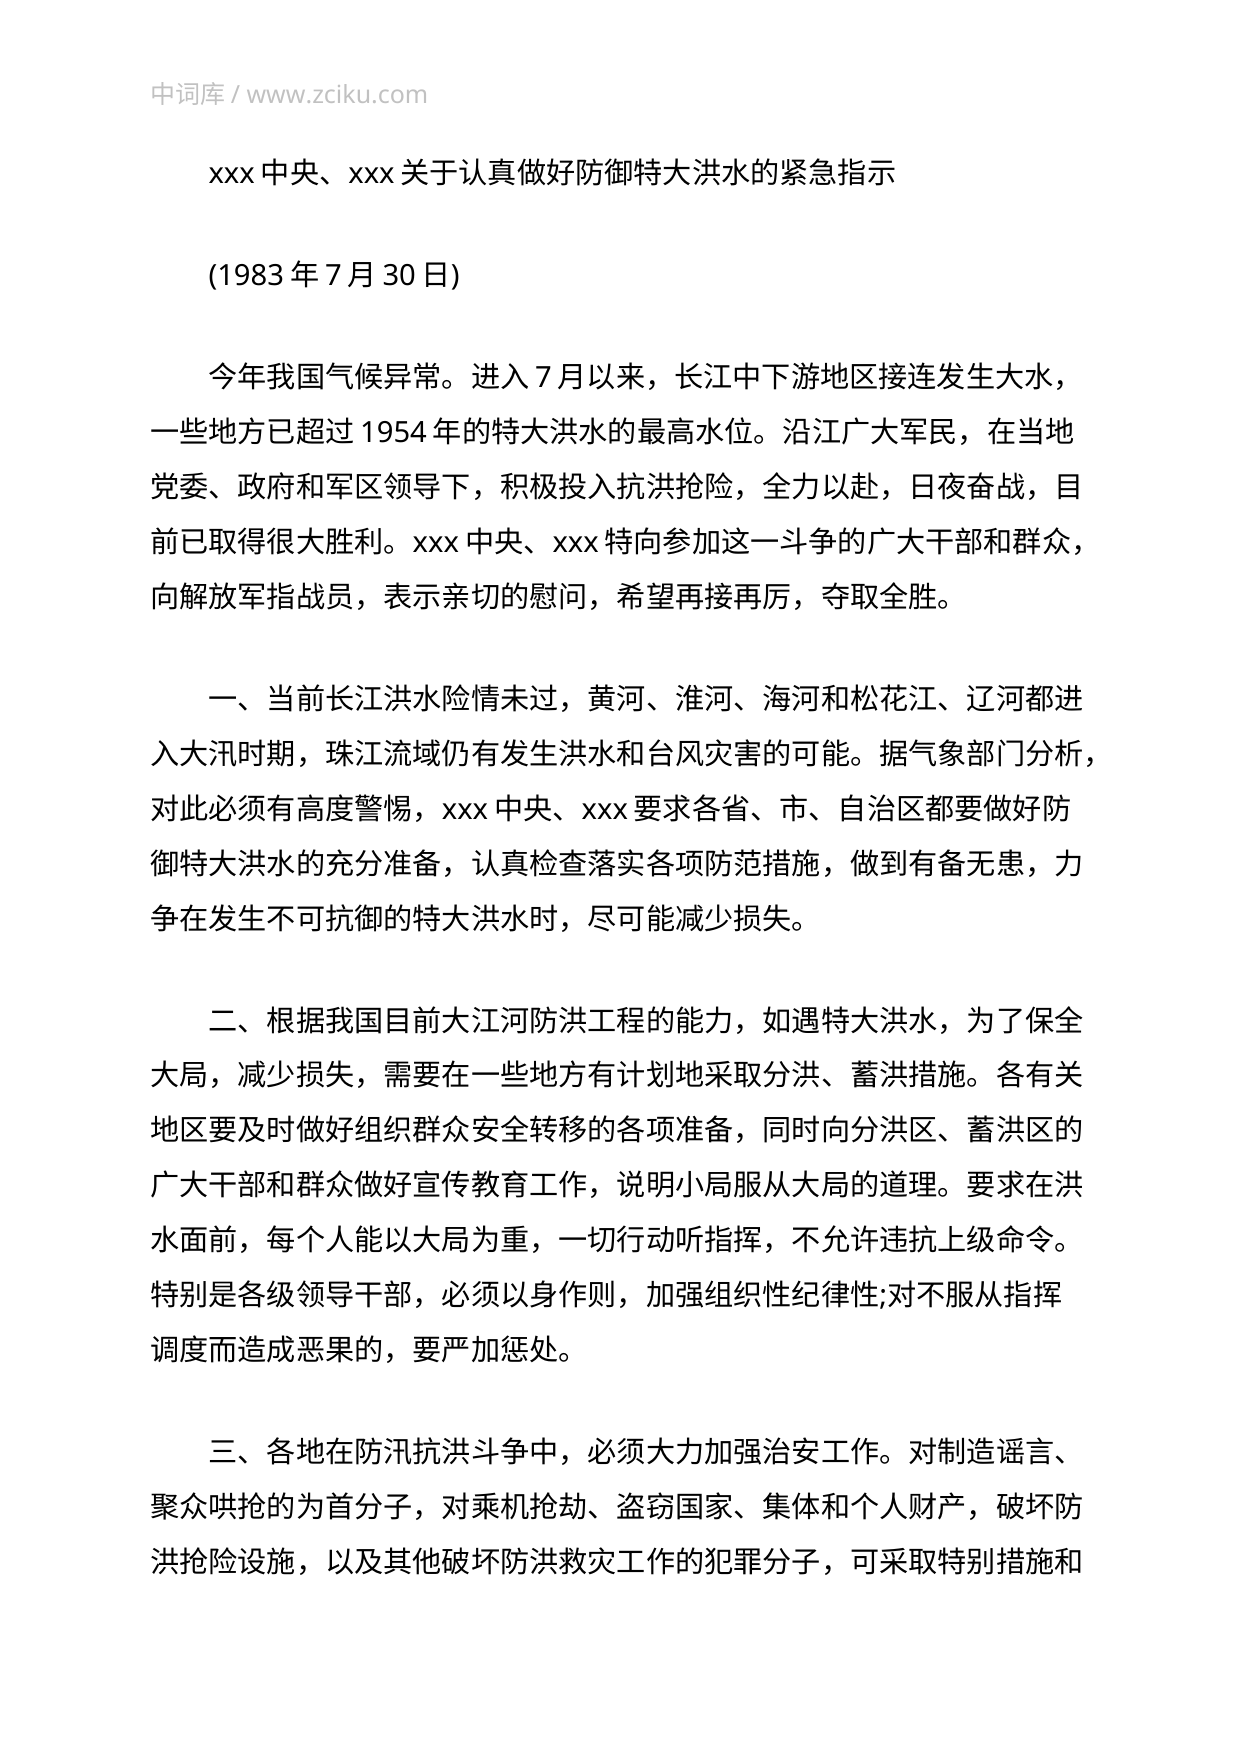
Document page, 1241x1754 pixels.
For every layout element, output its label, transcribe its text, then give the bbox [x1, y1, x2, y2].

text 一、当前长江洪水险情未过，黄河、淮河、海河和松花江、辽河都进入大汛时期，珠江流域仍有发生洪水和台风灾害的可能。据气象部门分析，对此必须有高度警惕，xxx中央、xxx要求各省、市、自治区都要做好防御特大洪水的充分准备，认真检查落实各项防范措施，做到有备无患，力争在发生不可抗御的特大洪水时，尽可能减少损失。 [150, 676, 1090, 938]
text 二、根据我国目前大江河防洪工程的能力，如遇特大洪水，为了保全大局，减少损失，需要在一些地方有计划地采取分洪、蓄洪措施。各有关地区要及时做好组织群众安全转移的各项准备，同时向分洪区、蓄洪区的广大干部和群众做好宣传教育工作，说明小局服从大局的道理。要求在洪水面前，每个人能以大局为重，一切行动听指挥，不允许违抗上级命令。特别是各级领导干部，必须以身作则，加强组织性纪律性;对不服从指挥调度而造成恶果的，要严加惩处。 [150, 997, 1090, 1369]
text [150, 1428, 1090, 1580]
text xxx中央、xxx关于认真做好防御特大洪水的紧急指示 [150, 150, 1090, 192]
text 今年我国气候异常。进入7月以来，长江中下游地区接连发生大水，一些地方已超过1954年的特大洪水的最高水位。沿江广大军民，在当地党委、政府和军区领导下，积极投入抗洪抢险，全力以赴，日夜奋战，目前已取得很大胜利。xxx中央、xxx特向参加这一斗争的广大干部和群众，向解放军指战员，表示亲切的慰问，希望再接再厉，夺取全胜。 [150, 354, 1090, 616]
text (1983年7月30日) [150, 252, 1090, 294]
